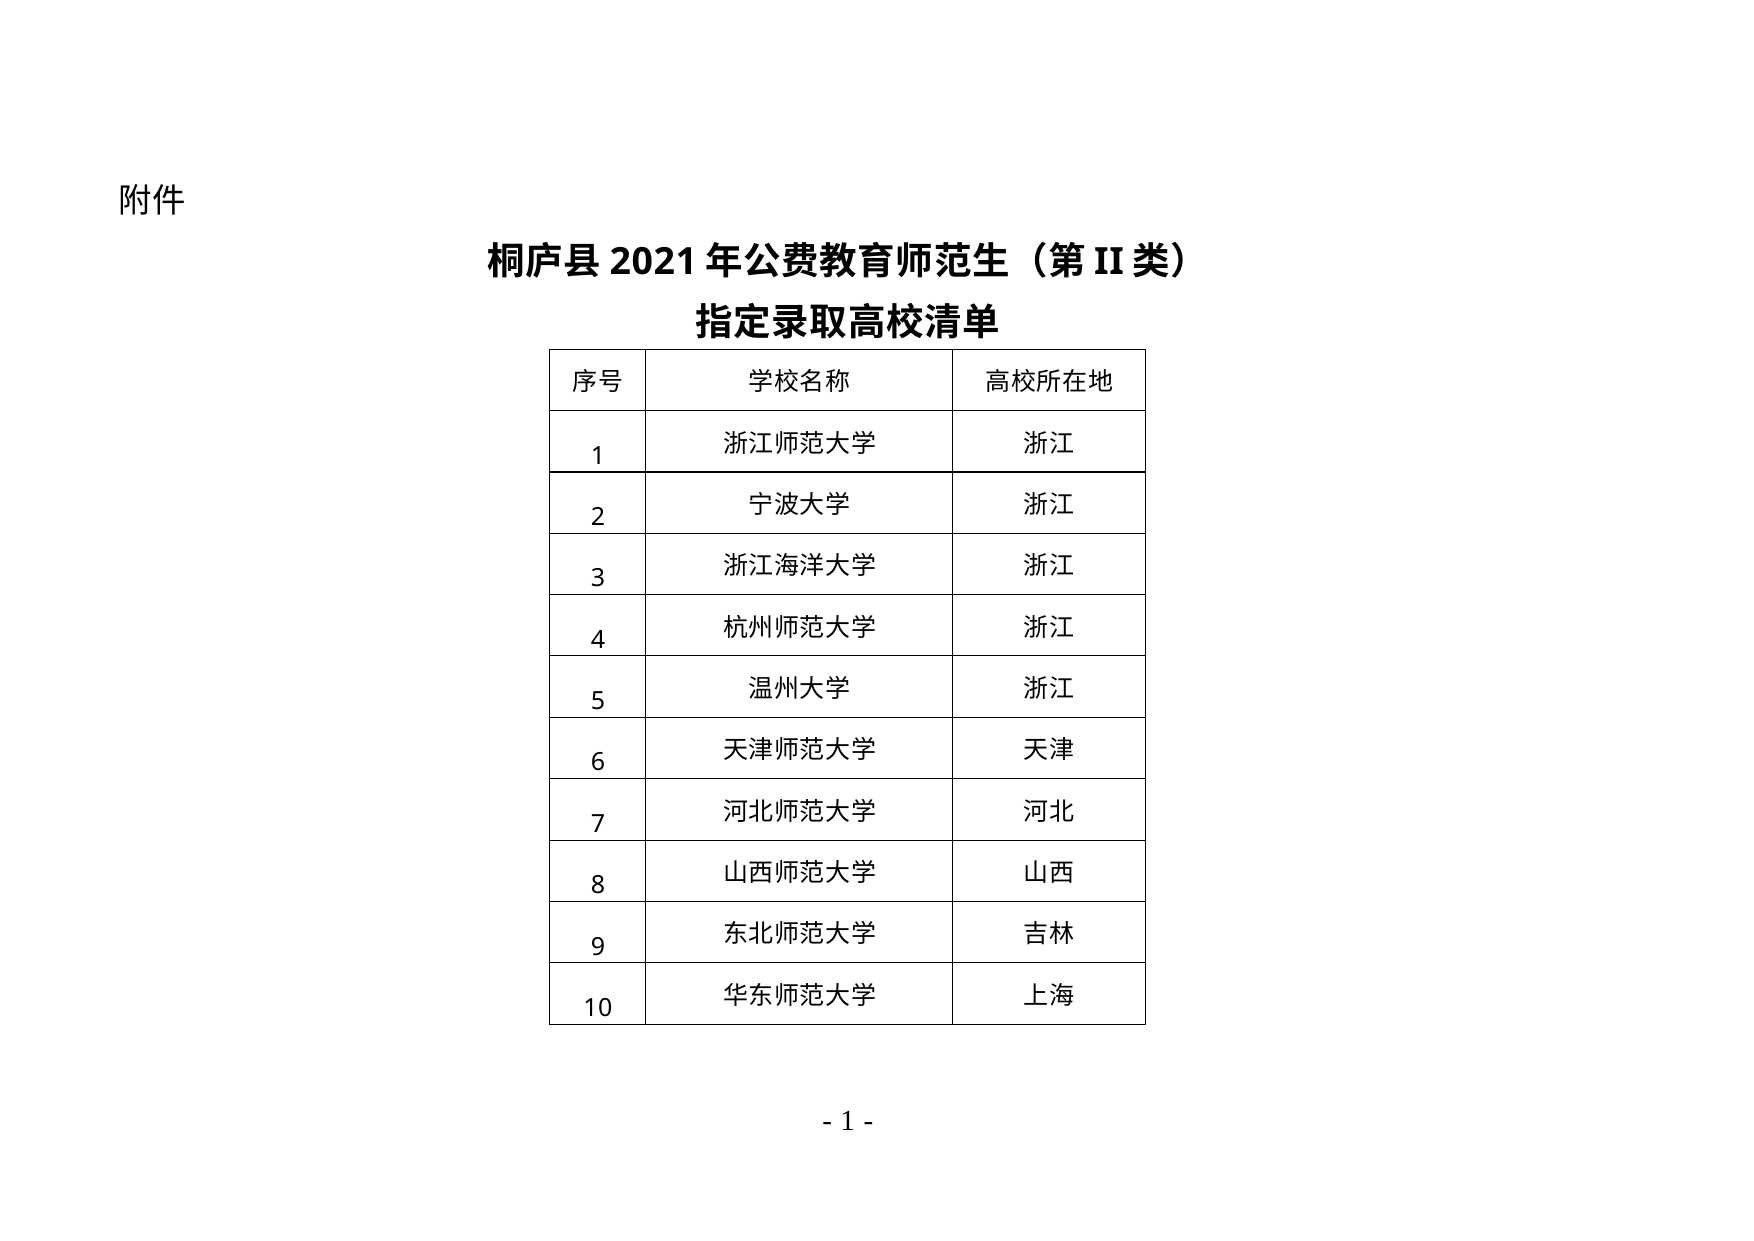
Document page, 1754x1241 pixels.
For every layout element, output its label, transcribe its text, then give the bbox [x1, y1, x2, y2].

table_cell 宁波大学 [646, 473, 952, 533]
table_cell 2 [550, 473, 645, 533]
table_cell 1 [550, 411, 645, 471]
table_cell 上海 [953, 963, 1145, 1023]
table_cell 浙江海洋大学 [646, 534, 952, 594]
table_cell 吉林 [953, 902, 1145, 962]
table_cell 山西 [953, 841, 1145, 901]
table_cell 杭州师范大学 [646, 595, 952, 655]
table_cell 华东师范大学 [646, 963, 952, 1023]
table_cell 浙江 [953, 411, 1145, 471]
text 附件 [118, 168, 1577, 228]
text 桐庐县2021年公费教育师范生（第II类） [118, 228, 1577, 288]
table_cell 浙江 [953, 595, 1145, 655]
table_cell 3 [550, 534, 645, 594]
table_cell 天津师范大学 [646, 718, 952, 778]
table_cell 5 [550, 656, 645, 717]
table_cell 7 [550, 779, 645, 839]
table_cell 河北师范大学 [646, 779, 952, 839]
table_header 高校所在地 [953, 350, 1145, 410]
text 指定录取高校清单 [118, 288, 1577, 349]
table_cell 东北师范大学 [646, 902, 952, 962]
table_cell 浙江 [953, 473, 1145, 533]
table_cell 浙江 [953, 534, 1145, 594]
table_cell 河北 [953, 779, 1145, 839]
table_cell 山西师范大学 [646, 841, 952, 901]
table_cell 浙江师范大学 [646, 411, 952, 471]
table_header 学校名称 [646, 350, 952, 410]
table_cell 10 [550, 963, 645, 1023]
table_header 序号 [550, 350, 645, 410]
table_cell 温州大学 [646, 656, 952, 717]
table_cell 8 [550, 841, 645, 901]
table_cell 6 [550, 718, 645, 778]
table_cell 4 [550, 595, 645, 655]
table_cell 9 [550, 902, 645, 962]
table_cell 天津 [953, 718, 1145, 778]
table_cell 浙江 [953, 656, 1145, 717]
